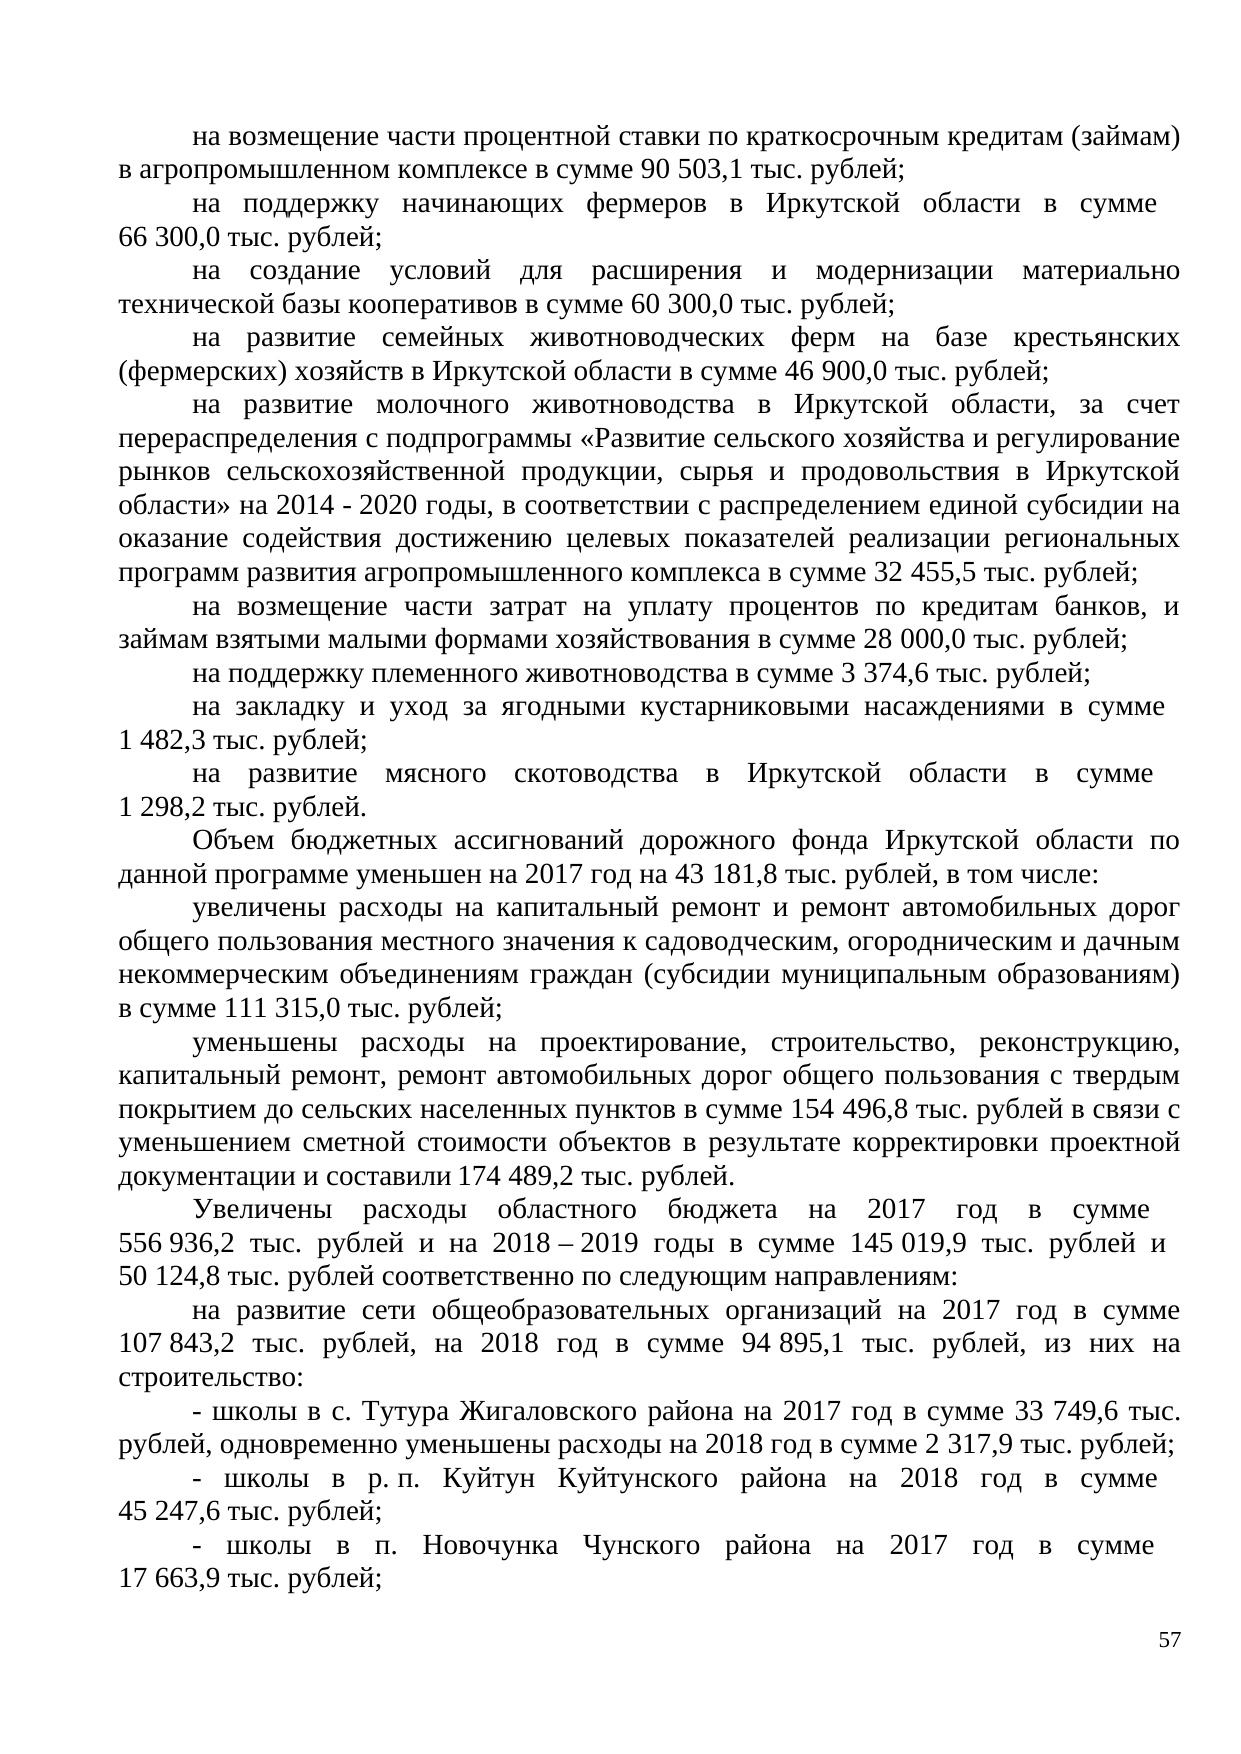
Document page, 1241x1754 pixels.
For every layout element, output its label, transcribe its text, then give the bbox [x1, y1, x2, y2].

text на создание условий для расширения и модернизации материально технической базы кооперативов в сумме 60 300,0 тыс. рублей; [118, 252, 1181, 319]
text на поддержку племенного животноводства в сумме 3 374,6 тыс. рублей; [118, 655, 1181, 688]
text уменьшены расходы на проектирование, строительство, реконструкцию, капитальный ремонт, ремонт автомобильных дорог общего пользования с твердым покрытием до сельских населенных пунктов в сумме 154 496,8 тыс. рублей в связи с уменьшением сметной стоимости объектов в результате корректировки проектной документации и составили 174 489,2 тыс. рублей. [118, 1024, 1181, 1191]
text - школы в р. п. Куйтун Куйтунского района на 2018 год в сумме 45 247,6 тыс. рублей; [118, 1460, 1181, 1527]
text на поддержку начинающих фермеров в Иркутской области в сумме 66 300,0 тыс. рублей; [118, 185, 1181, 252]
text на закладку и уход за ягодными кустарниковыми насаждениями в сумме 1 482,3 тыс. рублей; [118, 688, 1181, 755]
text на возмещение части процентной ставки по краткосрочным кредитам (займам) в агропромышленном комплексе в сумме 90 503,1 тыс. рублей; [118, 118, 1181, 185]
text на развитие молочного животноводства в Иркутской области, за счет перераспределения с подпрограммы «Развитие сельского хозяйства и регулирование рынков сельскохозяйственной продукции, сырья и продовольствия в Иркутской области» на 2014 - 2020 годы, в соответствии с распределением единой субсидии на оказание содействия достижению целевых показателей реализации региональных программ развития агропромышленного комплекса в сумме 32 455,5 тыс. рублей; [118, 386, 1181, 588]
text - школы в с. Тутура Жигаловского района на 2017 год в сумме 33 749,6 тыс. рублей, одновременно уменьшены расходы на 2018 год в сумме 2 317,9 тыс. рублей; [118, 1393, 1181, 1460]
text Объем бюджетных ассигнований дорожного фонда Иркутской области по данной программе уменьшен на 2017 год на 43 181,8 тыс. рублей, в том числе: [118, 822, 1181, 889]
text на развитие сети общеобразовательных организаций на 2017 год в сумме 107 843,2 тыс. рублей, на 2018 год в сумме 94 895,1 тыс. рублей, из них на строительство: [118, 1292, 1181, 1393]
text на развитие мясного скотоводства в Иркутской области в сумме 1 298,2 тыс. рублей. [118, 755, 1181, 822]
text увеличены расходы на капитальный ремонт и ремонт автомобильных дорог общего пользования местного значения к садоводческим, огородническим и дачным некоммерческим объединениям граждан (субсидии муниципальным образованиям) в сумме 111 315,0 тыс. рублей; [118, 889, 1181, 1024]
text на развитие семейных животноводческих ферм на базе крестьянских (фермерских) хозяйств в Иркутской области в сумме 46 900,0 тыс. рублей; [118, 319, 1181, 386]
text - школы в п. Новочунка Чунского района на 2017 год в сумме 17 663,9 тыс. рублей; [118, 1527, 1181, 1594]
text на возмещение части затрат на уплату процентов по кредитам банков, и займам взятыми малыми формами хозяйствования в сумме 28 000,0 тыс. рублей; [118, 588, 1181, 655]
text Увеличены расходы областного бюджета на 2017 год в сумме 556 936,2 тыс. рублей и на 2018 – 2019 годы в сумме 145 019,9 тыс. рублей и 50 124,8 тыс. рублей соответственно по следующим направлениям: [118, 1191, 1181, 1292]
